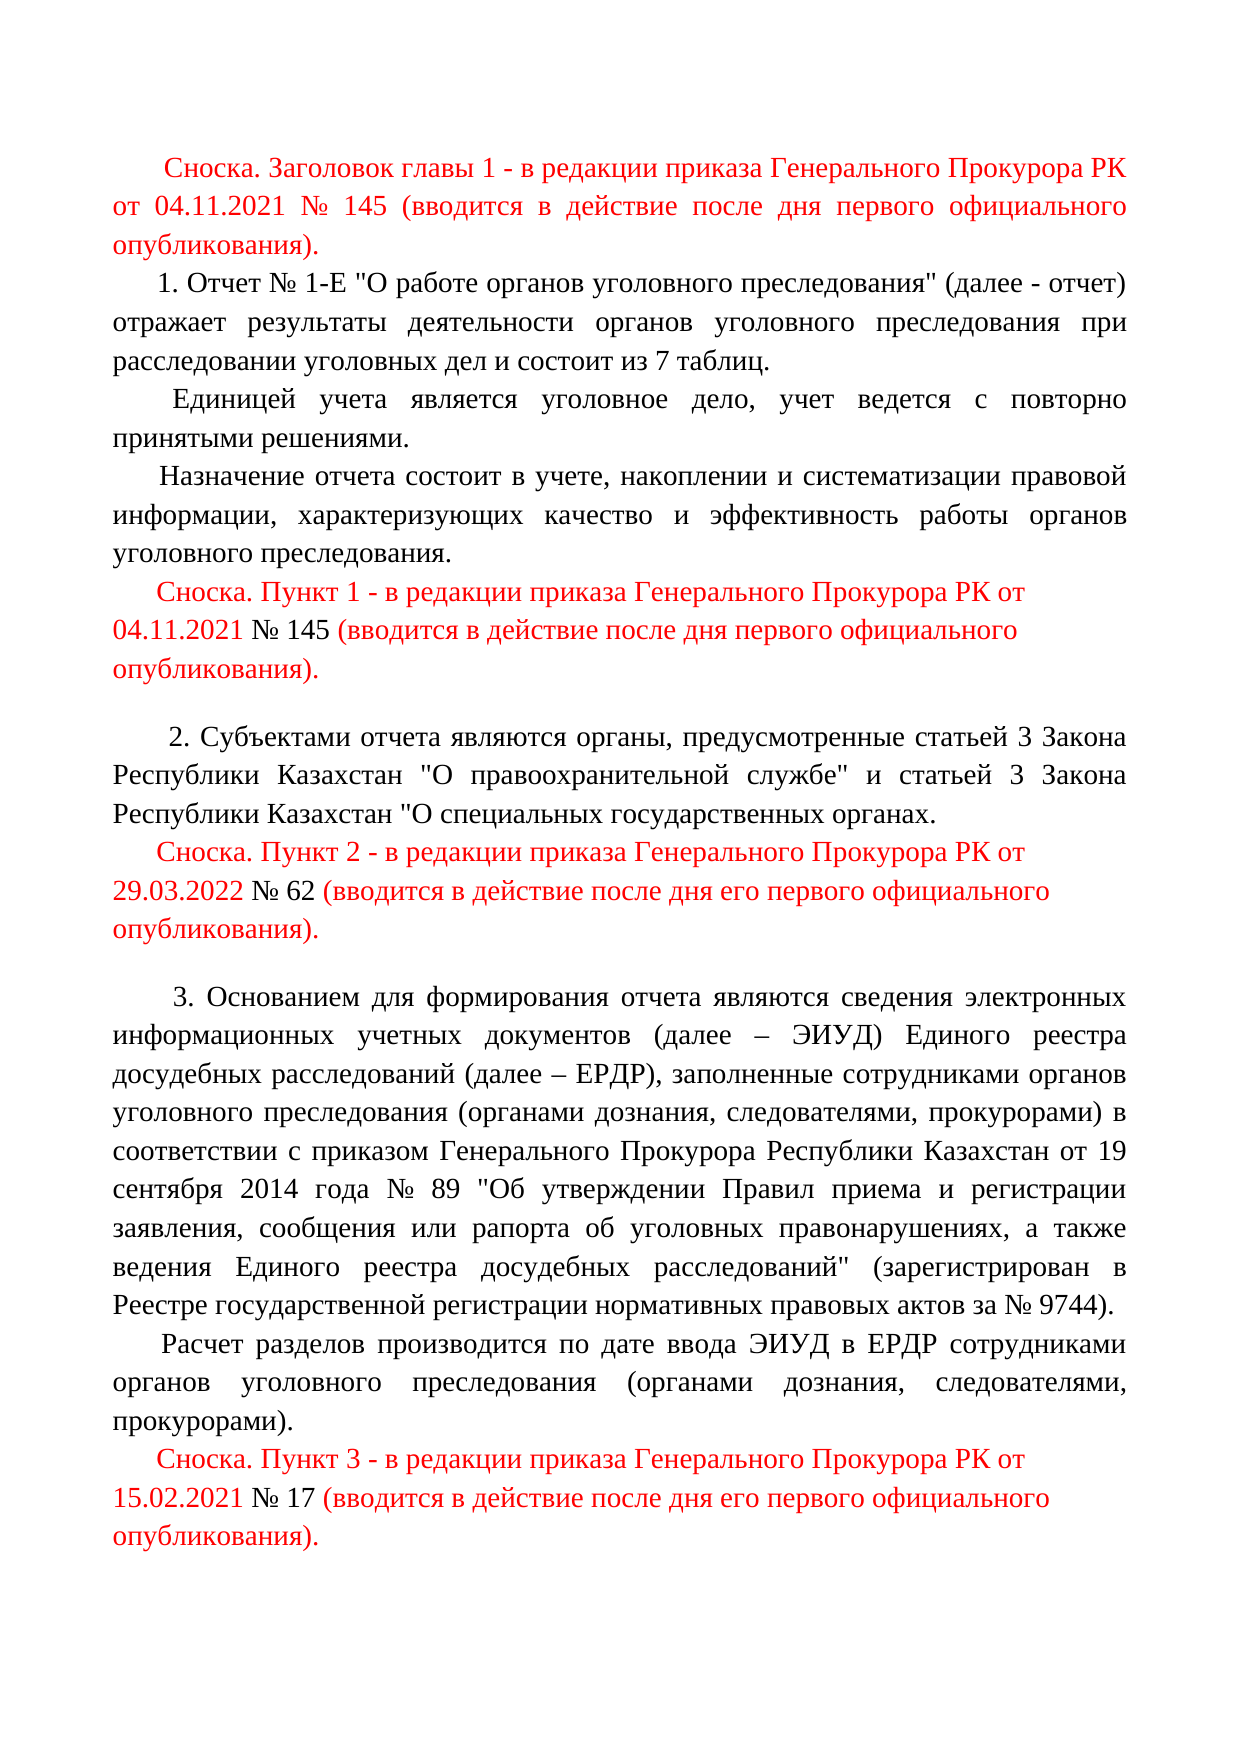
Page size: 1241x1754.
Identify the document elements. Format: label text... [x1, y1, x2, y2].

text 3. Основанием для формирования отчета являются сведения электронных информационных учетных документов (далее – ЭИУД) Единого реестра досудебных расследований (далее – ЕРДР), заполненные сотрудниками органов уголовного преследования (органами дознания, следователями, прокурорами) в соответствии с приказом Генерального Прокурора Республики Казахстан от 19 сентября 2014 года № 89 "Об утверждении Правил приема и регистрации заявления, сообщения или рапорта об уголовных правонарушениях, а также ведения Единого реестра досудебных расследований" (зарегистрирован в Реестре государственной регистрации нормативных правовых актов за № 9744). [112, 979, 1128, 1321]
text 2. Субъектами отчета являются органы, предусмотренные статьей 3 Закона Республики Казахстан "О правоохранительной службе" и статьей 3 Закона Республики Казахстан "О специальных государственных органах. [112, 719, 1128, 829]
text Сноска. Пункт 2 - в редакции приказа Генерального Прокурора РК от 29.03.2022 № 62 (вводится в действие после дня его первого официального опубликования). [112, 834, 1128, 975]
text Назначение отчета состоит в учете, накоплении и систематизации правовой информации, характеризующих качество и эффективность работы органов уголовного преследования. [112, 458, 1128, 569]
text 1. Отчет № 1-Е "О работе органов уголовного преследования" (далее - отчет) отражает результаты деятельности органов уголовного преследования при расследовании уголовных дел и состоит из 7 таблиц. [112, 266, 1128, 376]
text Сноска. Заголовок главы 1 - в редакции приказа Генерального Прокурора РК от 04.11.2021 № 145 (вводится в действие после дня первого официального опубликования). [112, 150, 1128, 261]
text Сноска. Пункт 1 - в редакции приказа Генерального Прокурора РК от 04.11.2021 № 145 (вводится в действие после дня первого официального опубликования). [112, 574, 1128, 715]
text Сноска. Пункт 3 - в редакции приказа Генерального Прокурора РК от 15.02.2021 № 17 (вводится в действие после дня его первого официального опубликования). [112, 1441, 1128, 1582]
text Расчет разделов производится по дате ввода ЭИУД в ЕРДР сотрудниками органов уголовного преследования (органами дознания, следователями, прокурорами). [112, 1326, 1128, 1436]
text Единицей учета является уголовное дело, учет ведется с повторно принятыми решениями. [112, 381, 1128, 453]
